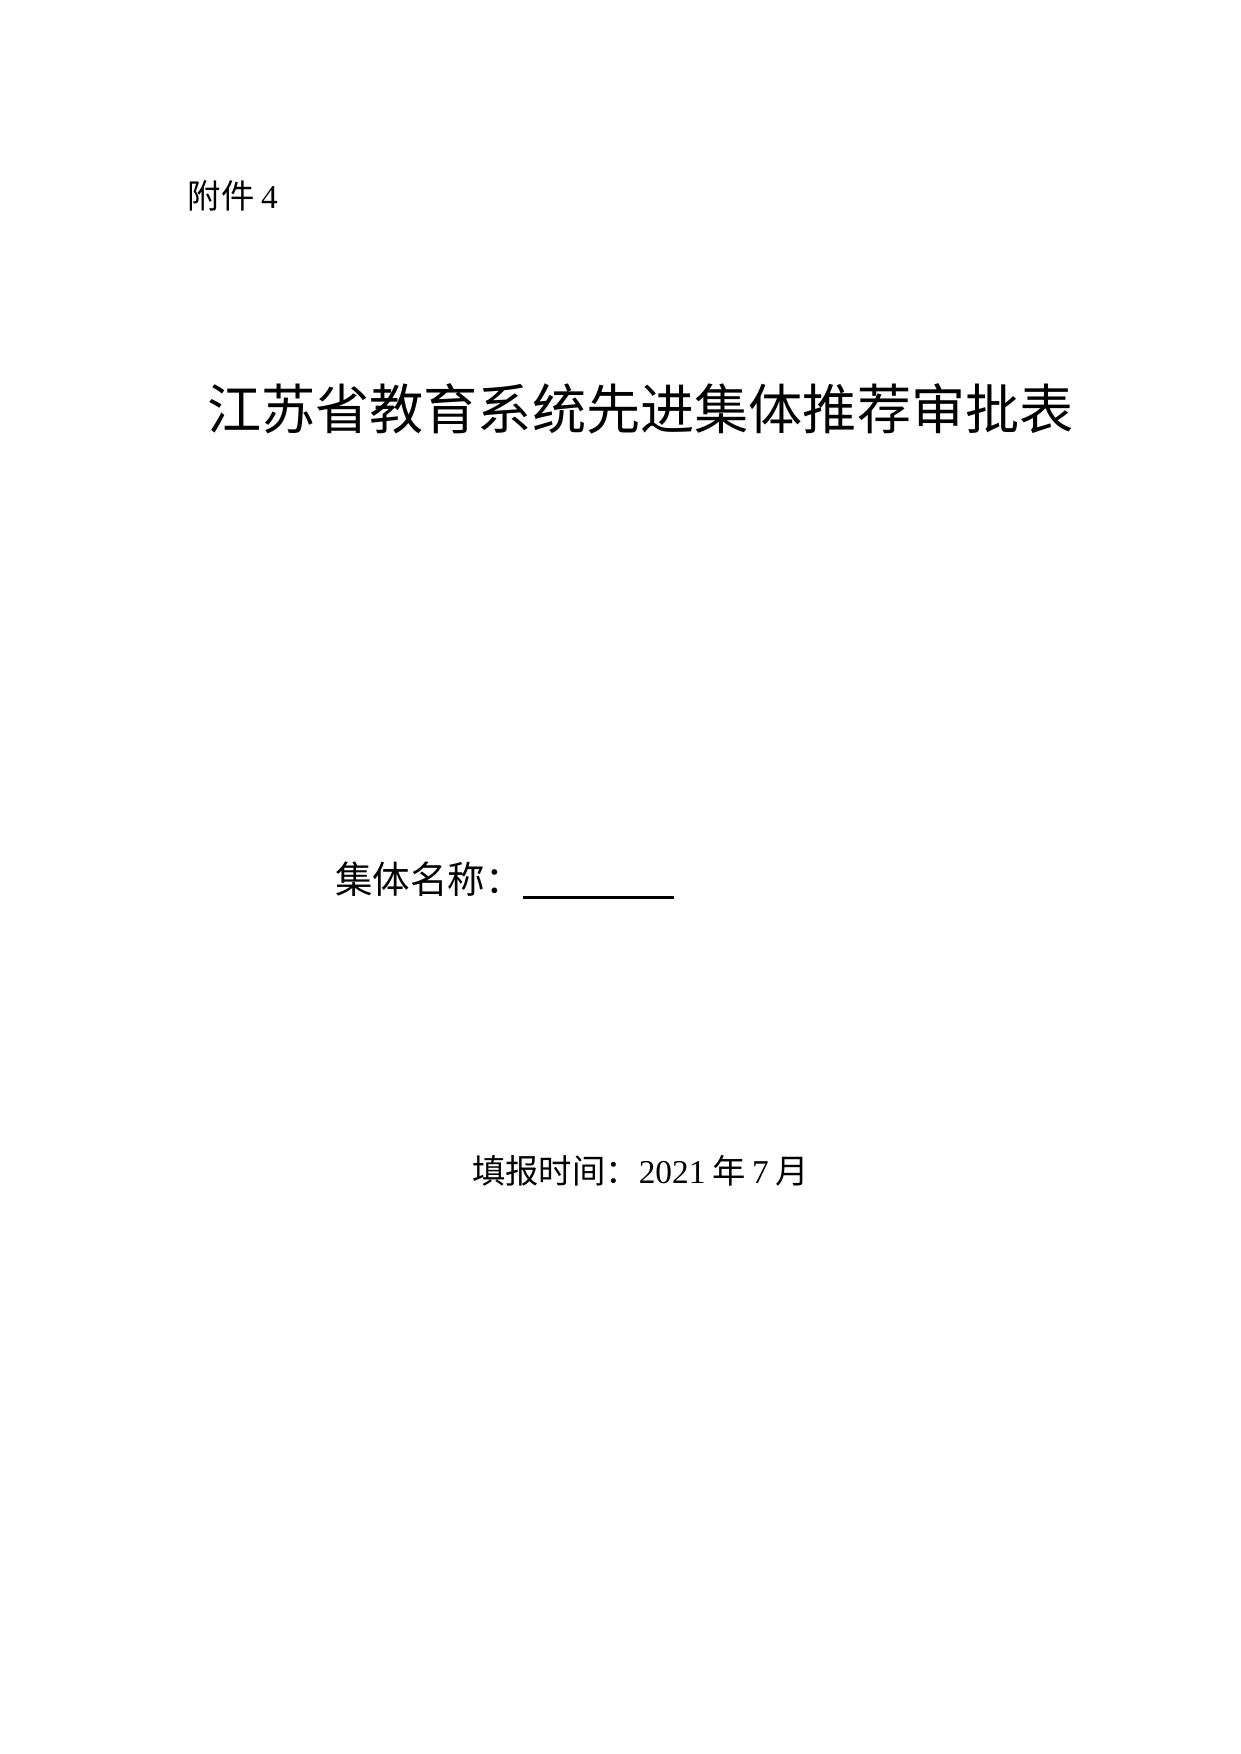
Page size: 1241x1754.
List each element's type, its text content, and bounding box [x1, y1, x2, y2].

text 填报时间：2021年7月 [187, 1137, 1093, 1202]
text 江苏省教育系统先进集体推荐审批表 [187, 357, 1093, 454]
text 集体名称： [187, 844, 1093, 909]
text 附件4 [187, 162, 1093, 227]
